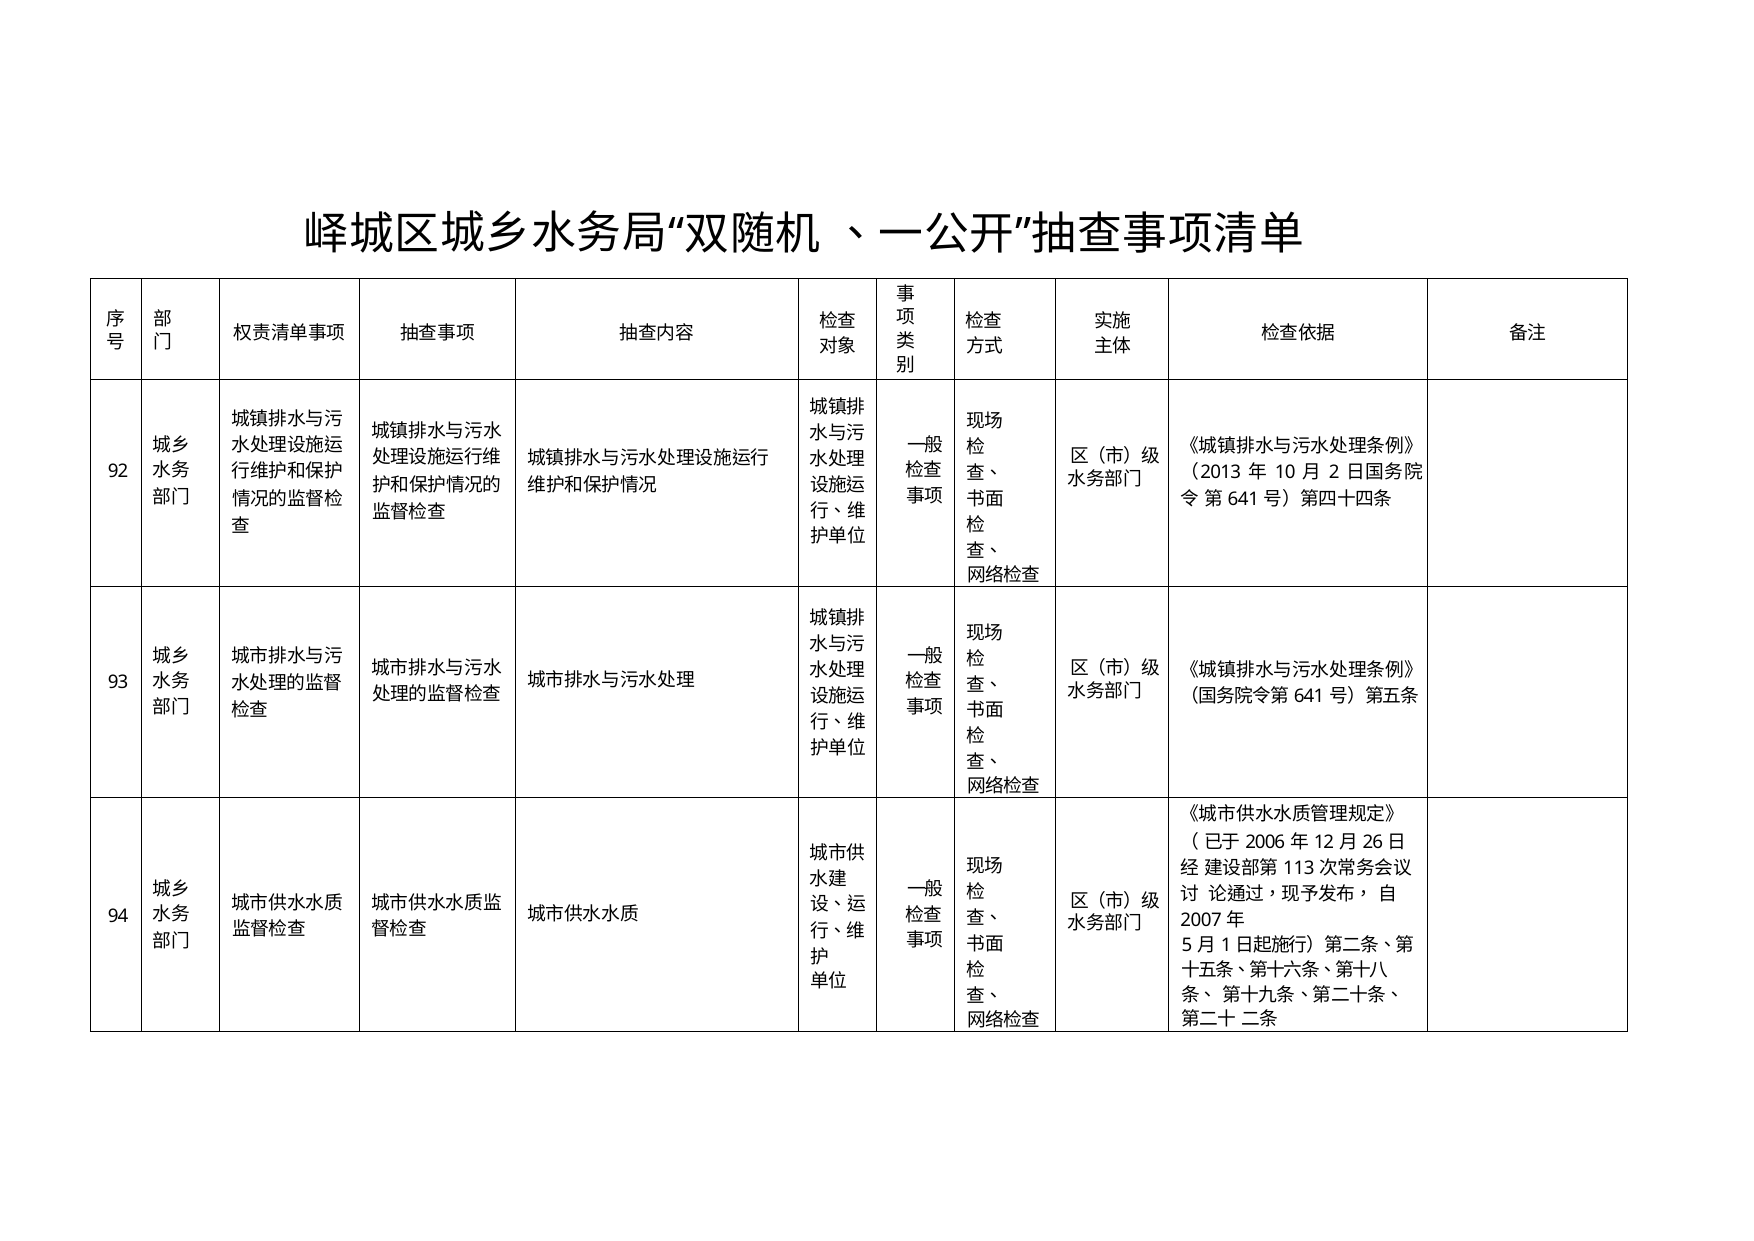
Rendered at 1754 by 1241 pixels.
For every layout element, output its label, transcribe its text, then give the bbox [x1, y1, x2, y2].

table_header 权责清单事项 [220, 279, 359, 379]
table_cell 现场检 查、 书面检 查、 网络检查 [955, 798, 1055, 1031]
table_header 抽查内容 [516, 279, 798, 379]
table_cell 城市排水与污 水处理的监督 检查 [220, 587, 359, 797]
table_cell 区（市）级 水务部门 [1056, 587, 1168, 797]
table_cell 城镇排水与污水处理设施运行 维护和保护情况 [516, 380, 798, 586]
table_cell 城市供 水建 设、运 行、维 护 单位 [799, 798, 876, 1031]
table_cell 城镇排 水与污 水处理 设施运 行、维 护单位 [799, 587, 876, 797]
table_cell 城乡 水务 部门 [142, 587, 219, 797]
table_header 抽查事项 [360, 279, 515, 379]
table_cell 现场检 查、 书面检 查、 网络检查 [955, 587, 1055, 797]
table_cell 城市供水水质 监督检查 [220, 798, 359, 1031]
table_header 检查 方式 [955, 279, 1055, 379]
table_cell 一般 检查 事项 [877, 587, 954, 797]
table_cell 《城市供水水质管理规定》 （ 已于 2006 年 12 月 26 日经 建设部第 113 次常务会议讨 论通过，现予发布， 自 2007 年 5 月 1 日起施行）第二条、第 十五条、第十六条、第十八条、 第十九条、第二十条、第二十 二条 [1169, 798, 1427, 1031]
text 峄城区城乡水务局“双随机 、一公开”抽查事项清单 [304, 202, 1664, 270]
table_cell 城市供水水质 [516, 798, 798, 1031]
table_cell 94 [91, 798, 141, 1031]
table_header 序 号 [91, 279, 141, 379]
table_cell 城乡 水务 部门 [142, 380, 219, 586]
table_cell 区（市）级 水务部门 [1056, 380, 1168, 586]
table_cell 《城镇排水与污水处理条例》 （2013 年 10 月 2 日国务院令 第 641 号）第四十四条 [1169, 380, 1427, 586]
table_cell 一般 检查 事项 [877, 798, 954, 1031]
table_cell 92 [91, 380, 141, 586]
table_cell [1428, 587, 1627, 797]
table_cell [1428, 798, 1627, 1031]
table_cell 城市排水与污水处理 [516, 587, 798, 797]
table_cell 区（市）级 水务部门 [1056, 798, 1168, 1031]
table_cell 《城镇排水与污水处理条例》 （国务院令第 641 号）第五条 [1169, 587, 1427, 797]
table_cell 一般 检查 事项 [877, 380, 954, 586]
table_cell 城镇排水与污 水处理设施运 行维护和保护 情况的监督检 查 [220, 380, 359, 586]
table_header 部 门 [142, 279, 219, 379]
table_header 检查依据 [1169, 279, 1427, 379]
table_cell 城镇排水与污水 处理设施运行维 护和保护情况的 监督检查 [360, 380, 515, 586]
table_cell [1428, 380, 1627, 586]
table_cell 现场检 查、 书面检 查、 网络检查 [955, 380, 1055, 586]
table_cell 城镇排 水与污 水处理 设施运 行、维 护单位 [799, 380, 876, 586]
table_header 实施 主体 [1056, 279, 1168, 379]
table_cell 城市排水与污水 处理的监督检查 [360, 587, 515, 797]
table_header 检查 对象 [799, 279, 876, 379]
table_cell 城市供水水质监 督检查 [360, 798, 515, 1031]
table_cell 93 [91, 587, 141, 797]
table_header 备注 [1428, 279, 1627, 379]
table_cell 城乡 水务 部门 [142, 798, 219, 1031]
table_header 事 项 类 别 [877, 279, 954, 379]
